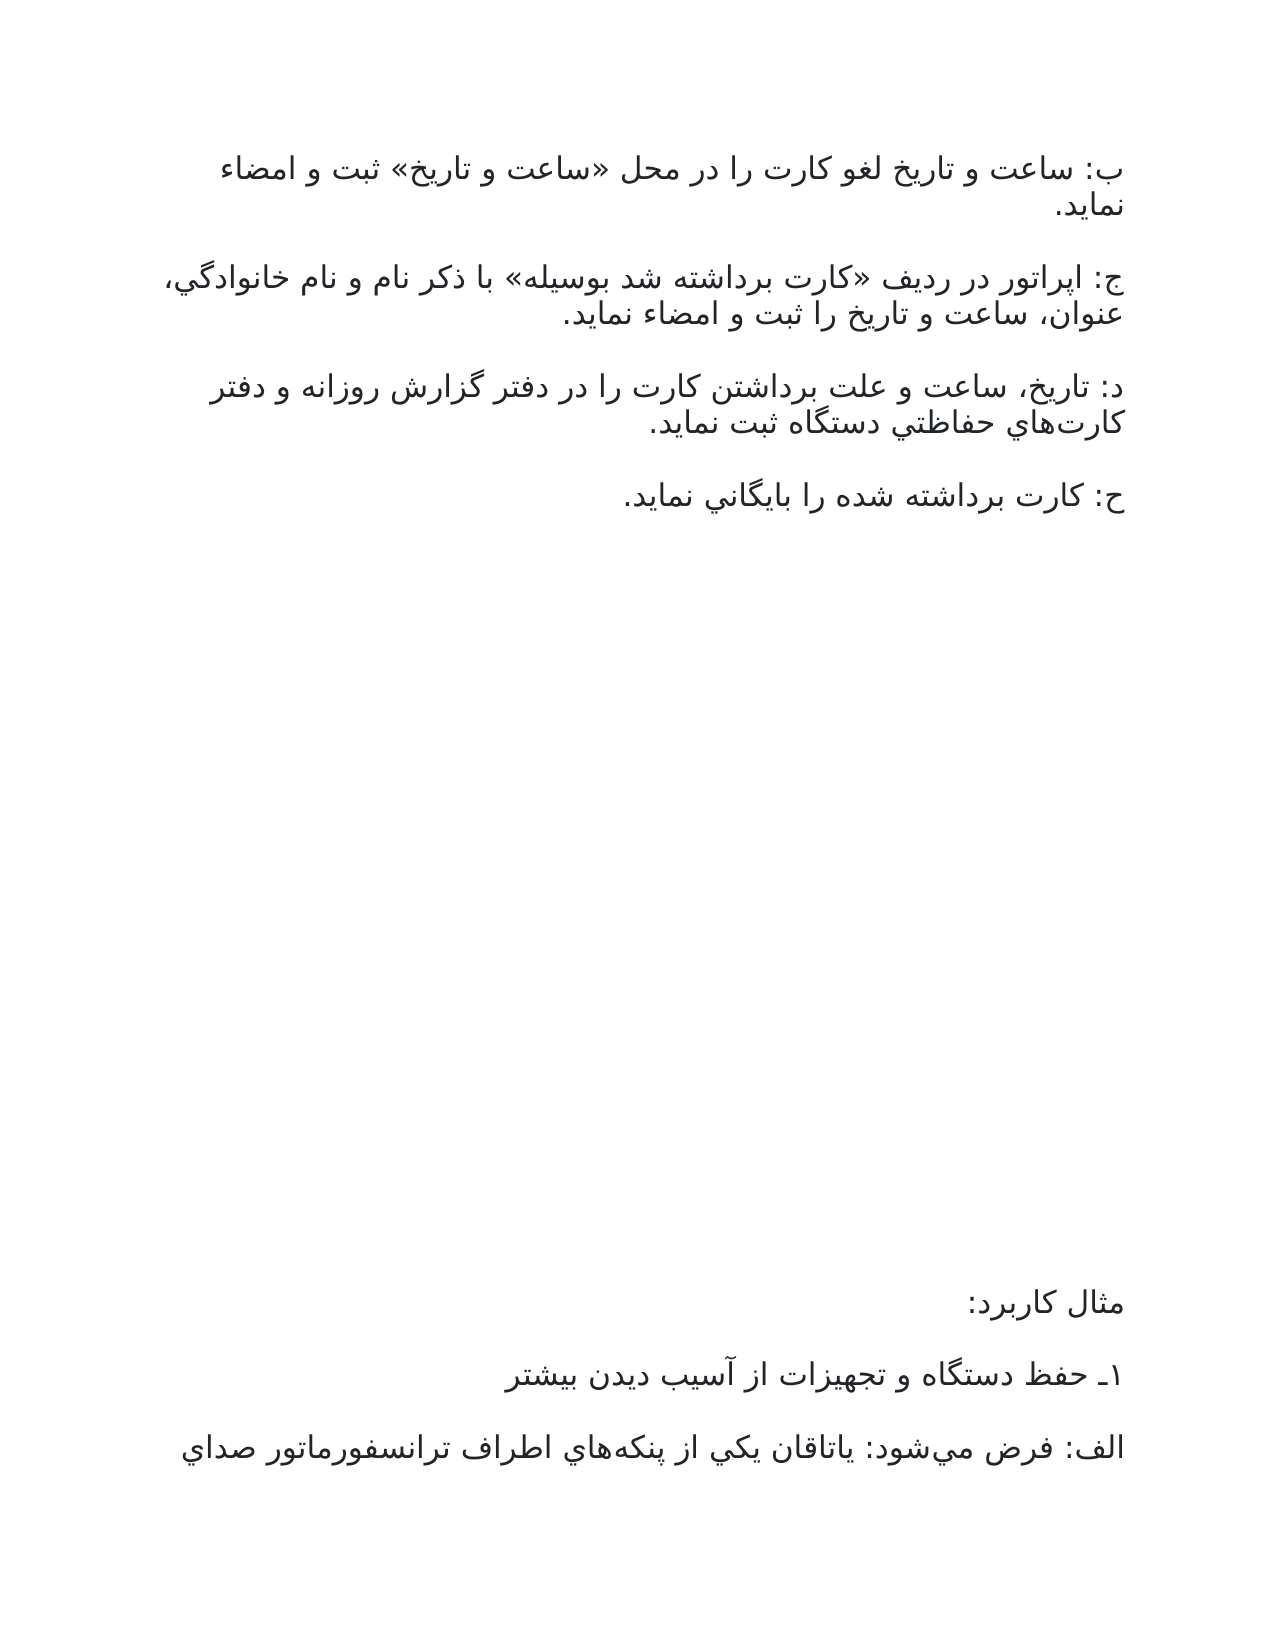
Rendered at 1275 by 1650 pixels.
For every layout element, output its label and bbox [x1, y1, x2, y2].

text [150, 1139, 1125, 1466]
text [150, 150, 1125, 513]
